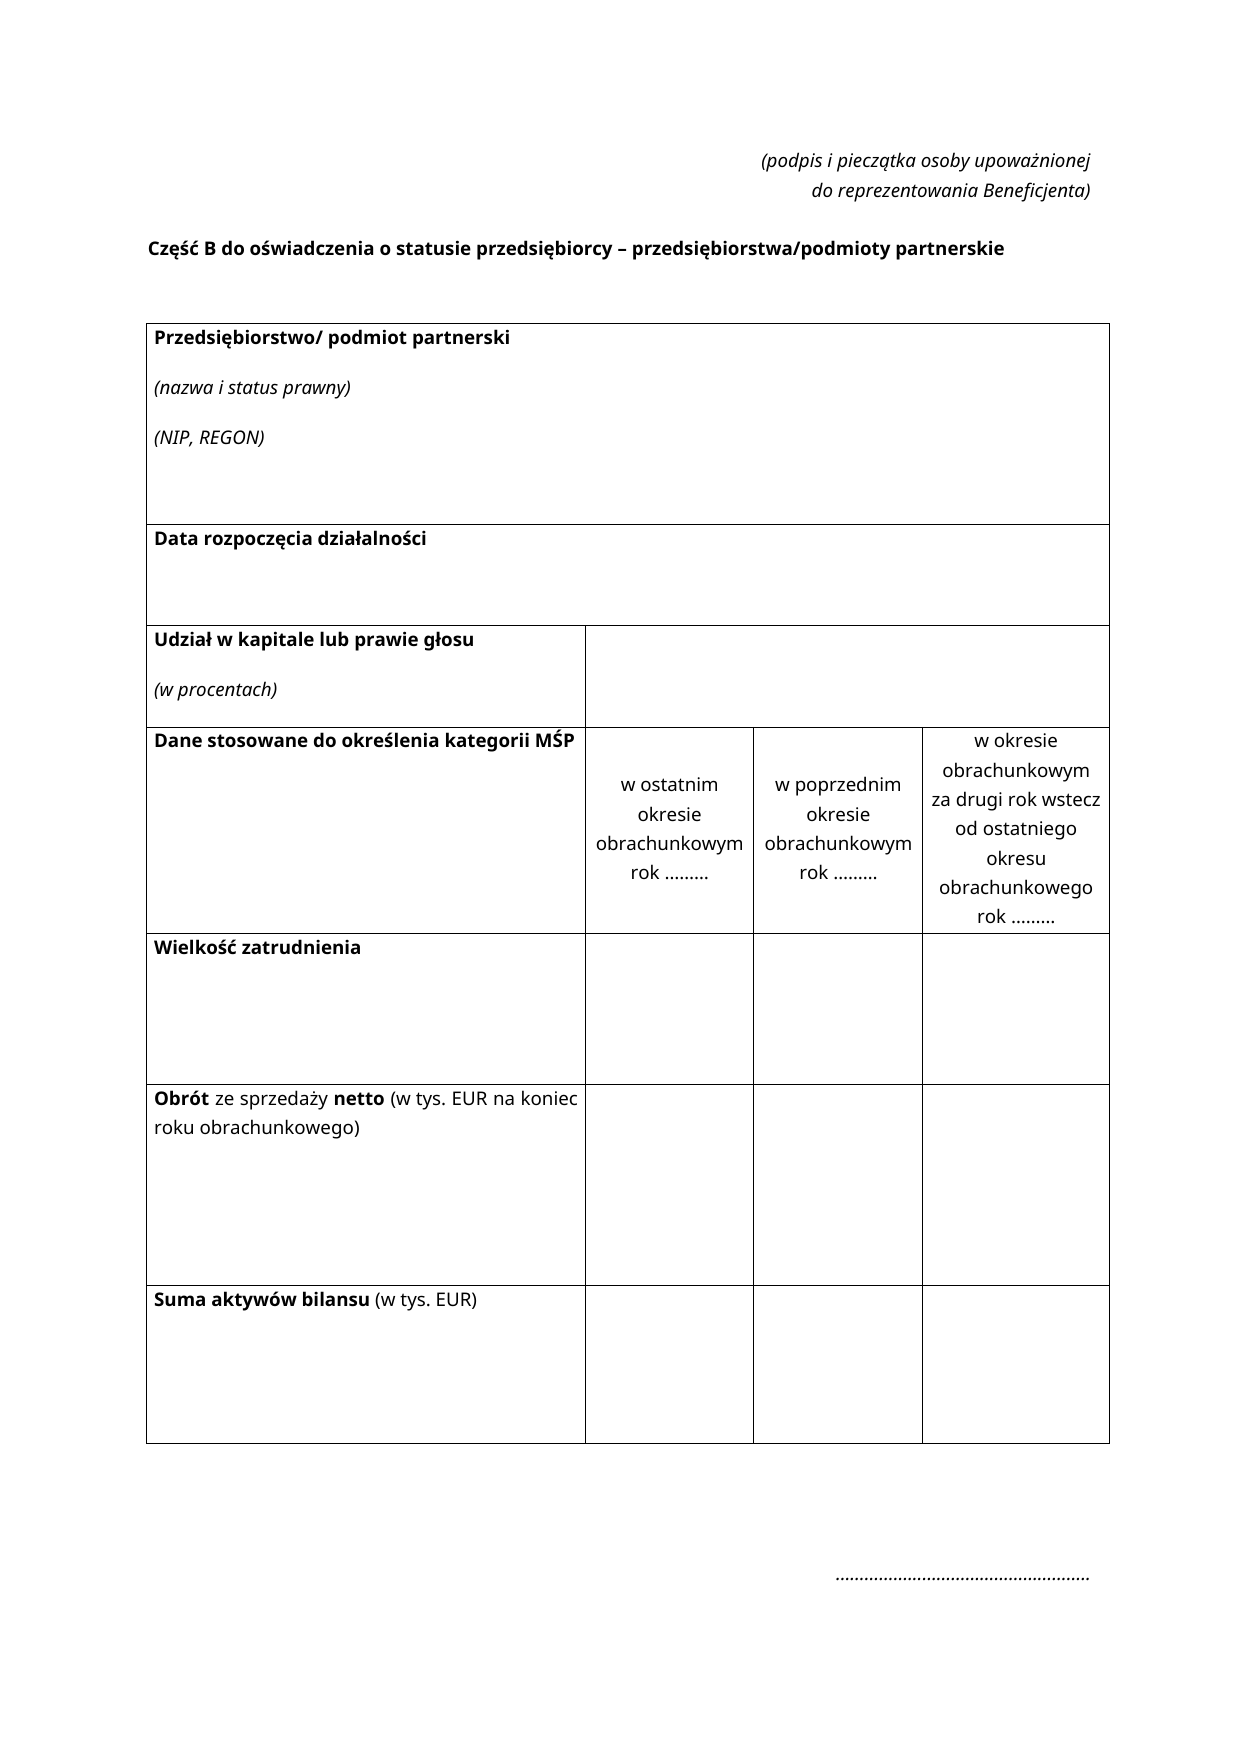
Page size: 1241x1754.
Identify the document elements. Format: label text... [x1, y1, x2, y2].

table_cell [586, 1286, 753, 1443]
table_cell [586, 1085, 753, 1285]
table_cell [923, 934, 1109, 1084]
table_cell [754, 1286, 922, 1443]
table_cell Obrót ze sprzedaży netto (w tys. EUR na koniec roku obrachunkowego) [147, 1085, 585, 1285]
table_cell Suma aktywów bilansu (w tys. EUR) [147, 1286, 585, 1443]
text Część B do oświadczenia o statusie przedsiębiorcy – przedsiębiorstwa/podmioty partnerskie [148, 236, 1092, 261]
table_cell [586, 626, 1109, 727]
table_cell Udział w kapitale lub prawie głosu (w procentach) [147, 626, 585, 727]
table_cell w ostatnim okresie obrachunkowym rok ……… [586, 728, 753, 933]
table_cell [586, 934, 753, 1084]
table_cell w poprzednim okresie obrachunkowym rok ……… [754, 728, 922, 933]
table_header Przedsiębiorstwo/ podmiot partnerski (nazwa i status prawny) (NIP, REGON) [147, 324, 1109, 524]
table_cell w okresie obrachunkowym za drugi rok wstecz od ostatniego okresu obrachunkowego rok ……… [923, 728, 1109, 933]
text ………….…..…………………………….. [148, 1561, 1092, 1586]
table_cell Data rozpoczęcia działalności [147, 525, 1109, 625]
table_cell [923, 1085, 1109, 1285]
table_cell [754, 1085, 922, 1285]
text (podpis i pieczątka osoby upoważnionej [148, 148, 1092, 173]
table_cell Dane stosowane do określenia kategorii MŚP [147, 728, 585, 933]
table_cell [923, 1286, 1109, 1443]
text do reprezentowania Beneficjenta) [148, 177, 1092, 202]
table_cell [754, 934, 922, 1084]
table_cell Wielkość zatrudnienia [147, 934, 585, 1084]
